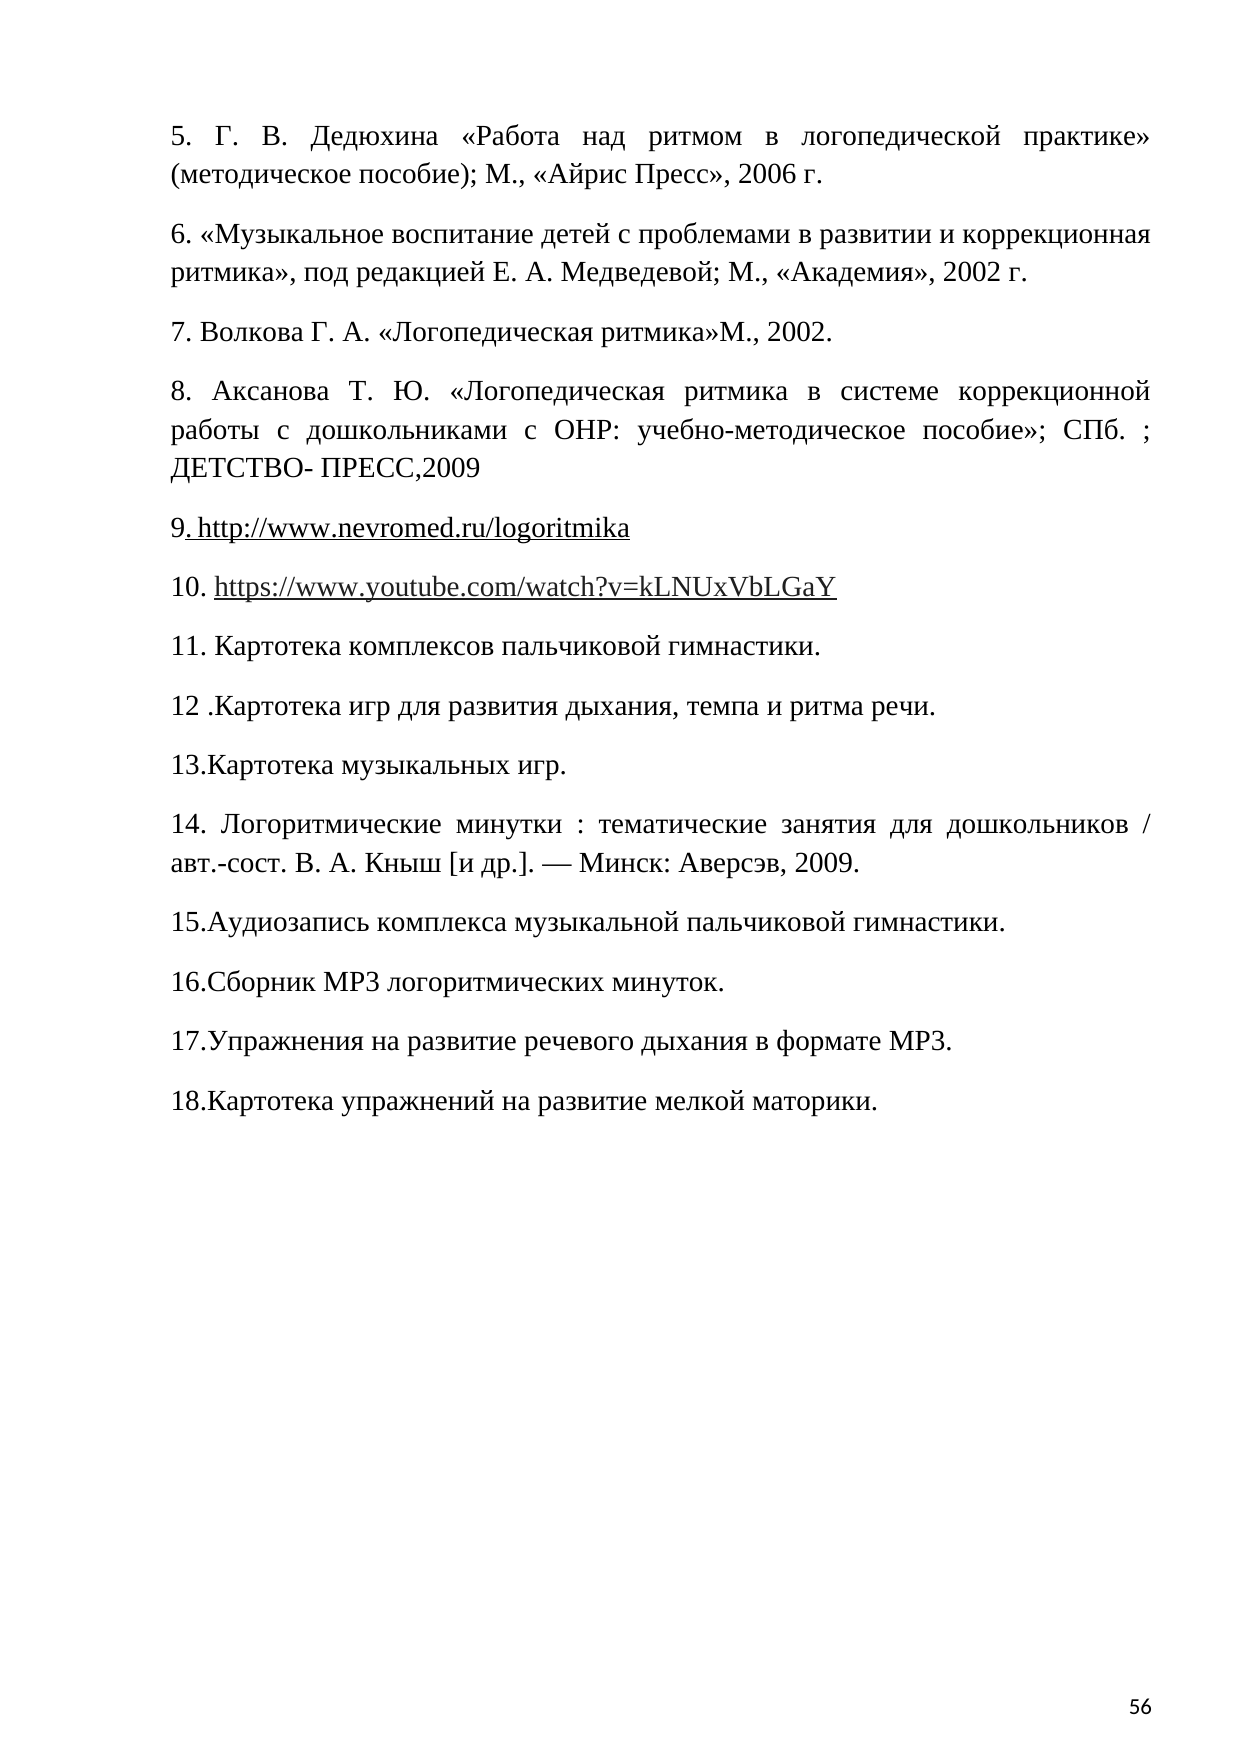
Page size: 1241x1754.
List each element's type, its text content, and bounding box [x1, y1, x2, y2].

text 12 .Картотека игр для развития дыхания, темпа и ритма речи. [170, 688, 1152, 721]
text 14. Логоритмические минутки : тематические занятия для дошкольников / авт.-сост. В. А. Кныш [и др.]. — Минск: Аверсэв, 2009. [170, 807, 1152, 879]
text 18.Картотека упражнений на развитие мелкой маторики. [170, 1083, 1152, 1116]
text 9. http://www.nevromed.ru/logoritmika [170, 510, 1152, 543]
text 8. Аксанова Т. Ю. «Логопедическая ритмика в системе коррекционной работы с дошкольниками с ОНР: учебно-методическое пособие»; СПб. ; ДЕТСТВО- ПРЕСС,2009 [170, 373, 1152, 484]
text 16.Сборник МР3 логоритмических минуток. [170, 964, 1152, 997]
text 6. «Музыкальное воспитание детей с проблемами в развитии и коррекционная ритмика», под редакцией Е. А. Медведевой; М., «Академия», 2002 г. [170, 216, 1152, 288]
text 5. Г. В. Дедюхина «Работа над ритмом в логопедической практике» (методическое пособие); М., «Айрис Пресс», 2006 г. [170, 118, 1152, 190]
text 13.Картотека музыкальных игр. [170, 747, 1152, 781]
text 10. https://www.youtube.com/watch?v=kLNUxVbLGaY [170, 569, 1152, 603]
text 15.Аудиозапись комплекса музыкальной пальчиковой гимнастики. [170, 904, 1152, 938]
text 17.Упражнения на развитие речевого дыхания в формате МР3. [170, 1023, 1152, 1057]
text 7. Волкова Г. А. «Логопедическая ритмика»М., 2002. [170, 314, 1152, 347]
text 11. Картотека комплексов пальчиковой гимнастики. [170, 628, 1152, 662]
